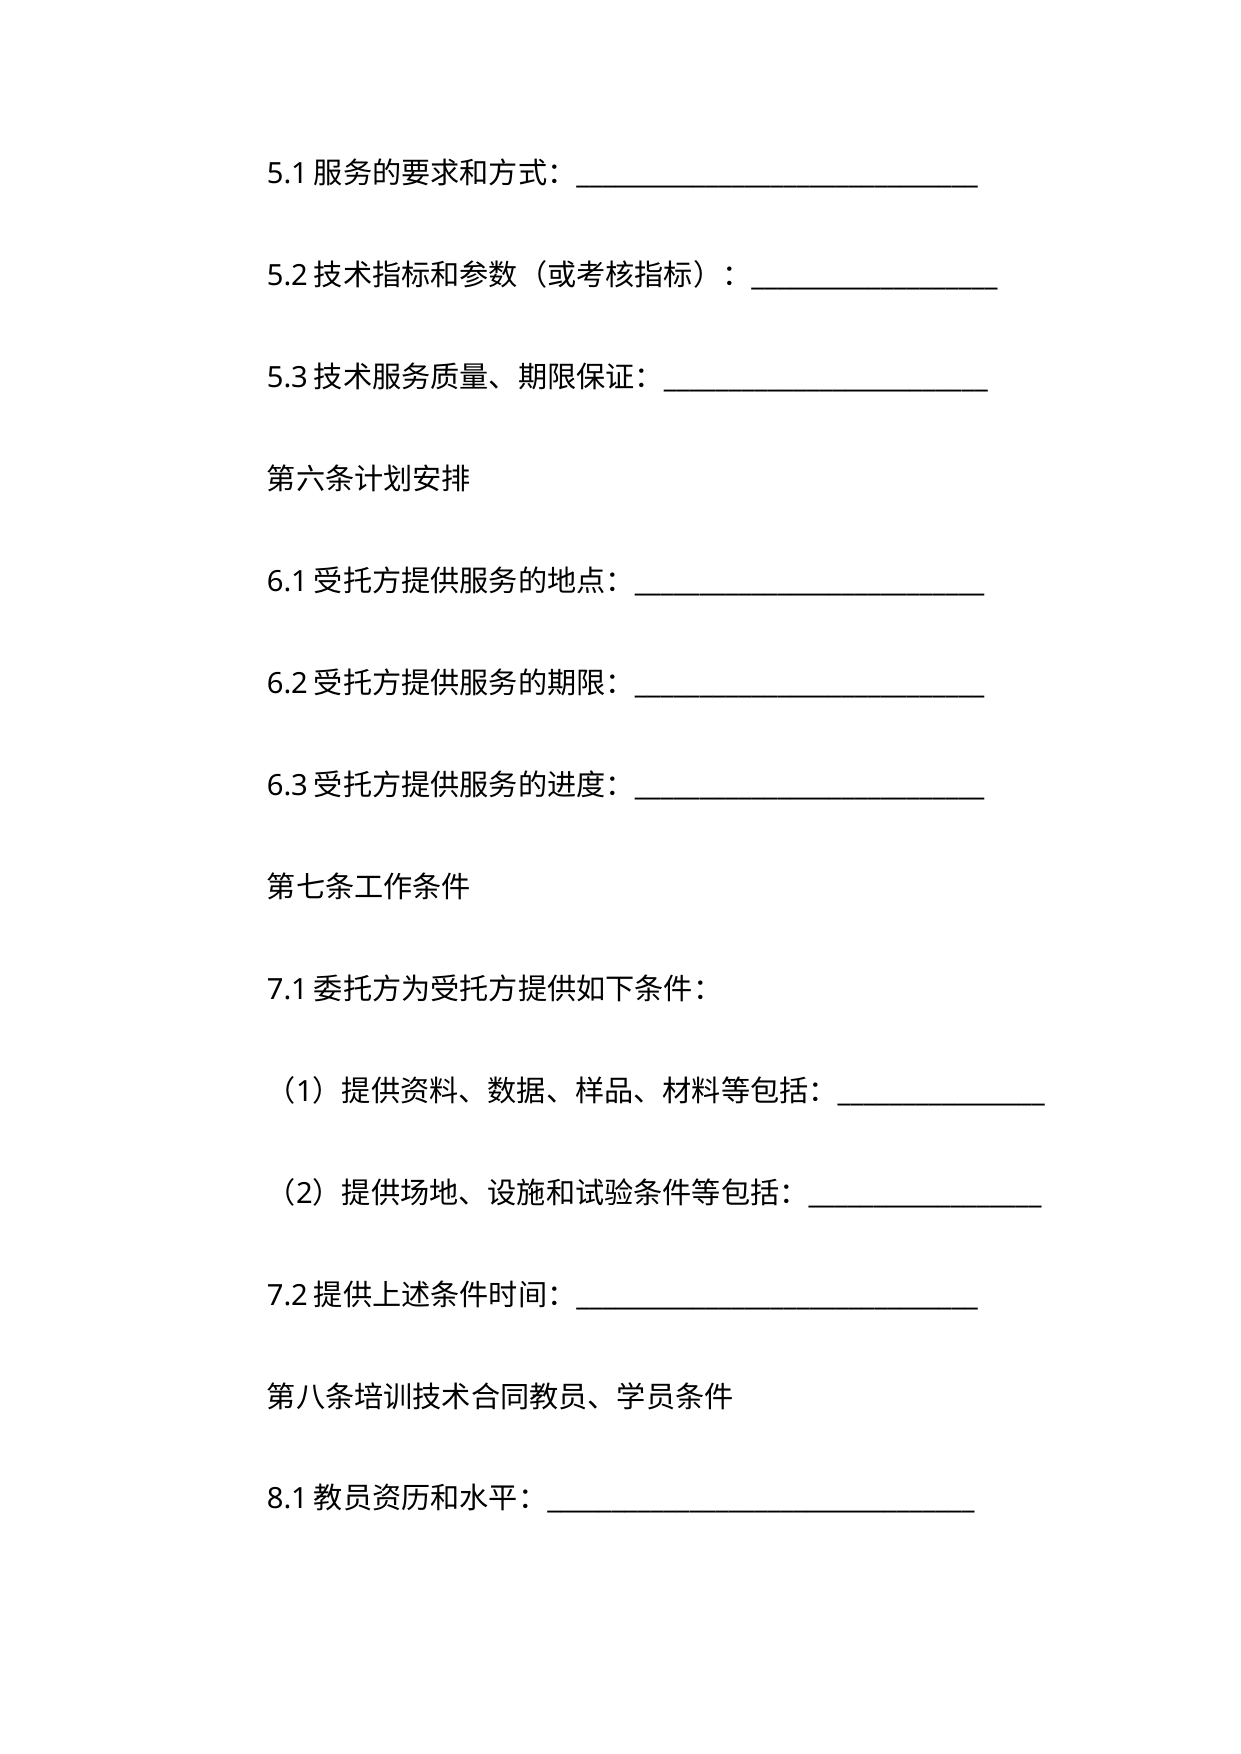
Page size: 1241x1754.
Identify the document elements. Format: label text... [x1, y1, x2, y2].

text 7.2提供上述条件时间：_______________________________ [150, 1271, 1090, 1314]
text （2）提供场地、设施和试验条件等包括：__________________ [150, 1169, 1090, 1212]
text 5.3技术服务质量、期限保证：_________________________ [150, 354, 1090, 396]
text 7.1委托方为受托方提供如下条件： [150, 965, 1090, 1008]
text 8.1教员资历和水平：_________________________________ [150, 1475, 1090, 1517]
text 第七条工作条件 [150, 864, 1090, 906]
text （1）提供资料、数据、样品、材料等包括：________________ [150, 1067, 1090, 1110]
text 第八条培训技术合同教员、学员条件 [150, 1373, 1090, 1416]
text 5.1服务的要求和方式：_______________________________ [150, 150, 1090, 192]
text 6.1受托方提供服务的地点：___________________________ [150, 558, 1090, 600]
text 5.2技术指标和参数（或考核指标）：___________________ [150, 252, 1090, 294]
text 6.3受托方提供服务的进度：___________________________ [150, 762, 1090, 804]
text 第六条计划安排 [150, 456, 1090, 498]
text 6.2受托方提供服务的期限：___________________________ [150, 660, 1090, 702]
